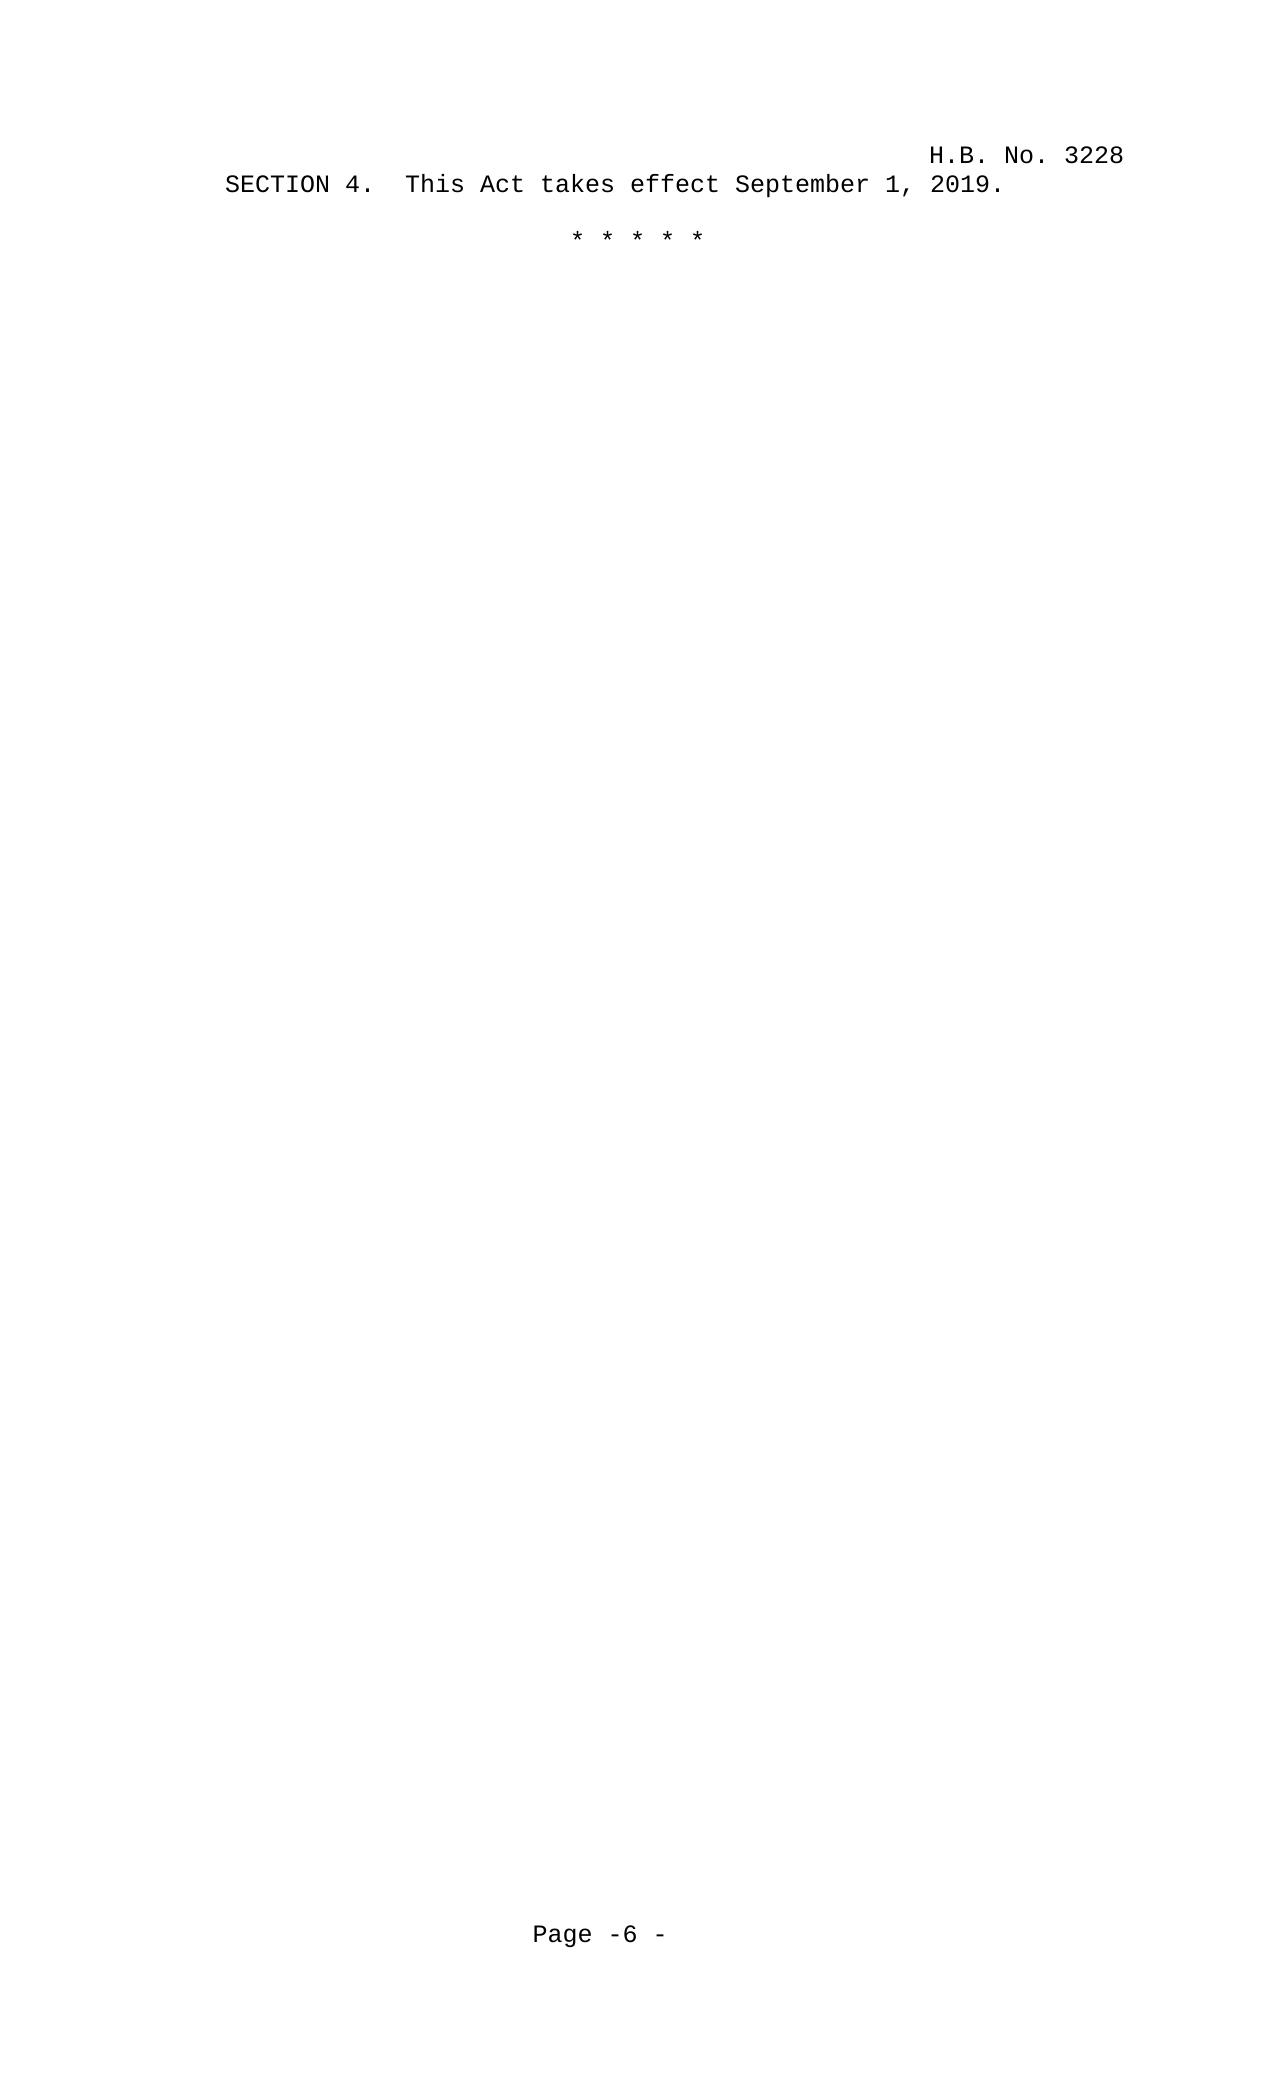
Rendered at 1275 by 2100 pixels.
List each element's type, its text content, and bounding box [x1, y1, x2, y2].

text * * * * * [150, 228, 1125, 257]
text SECTION 4. This Act takes effect September 1, 2019. [150, 171, 1125, 200]
